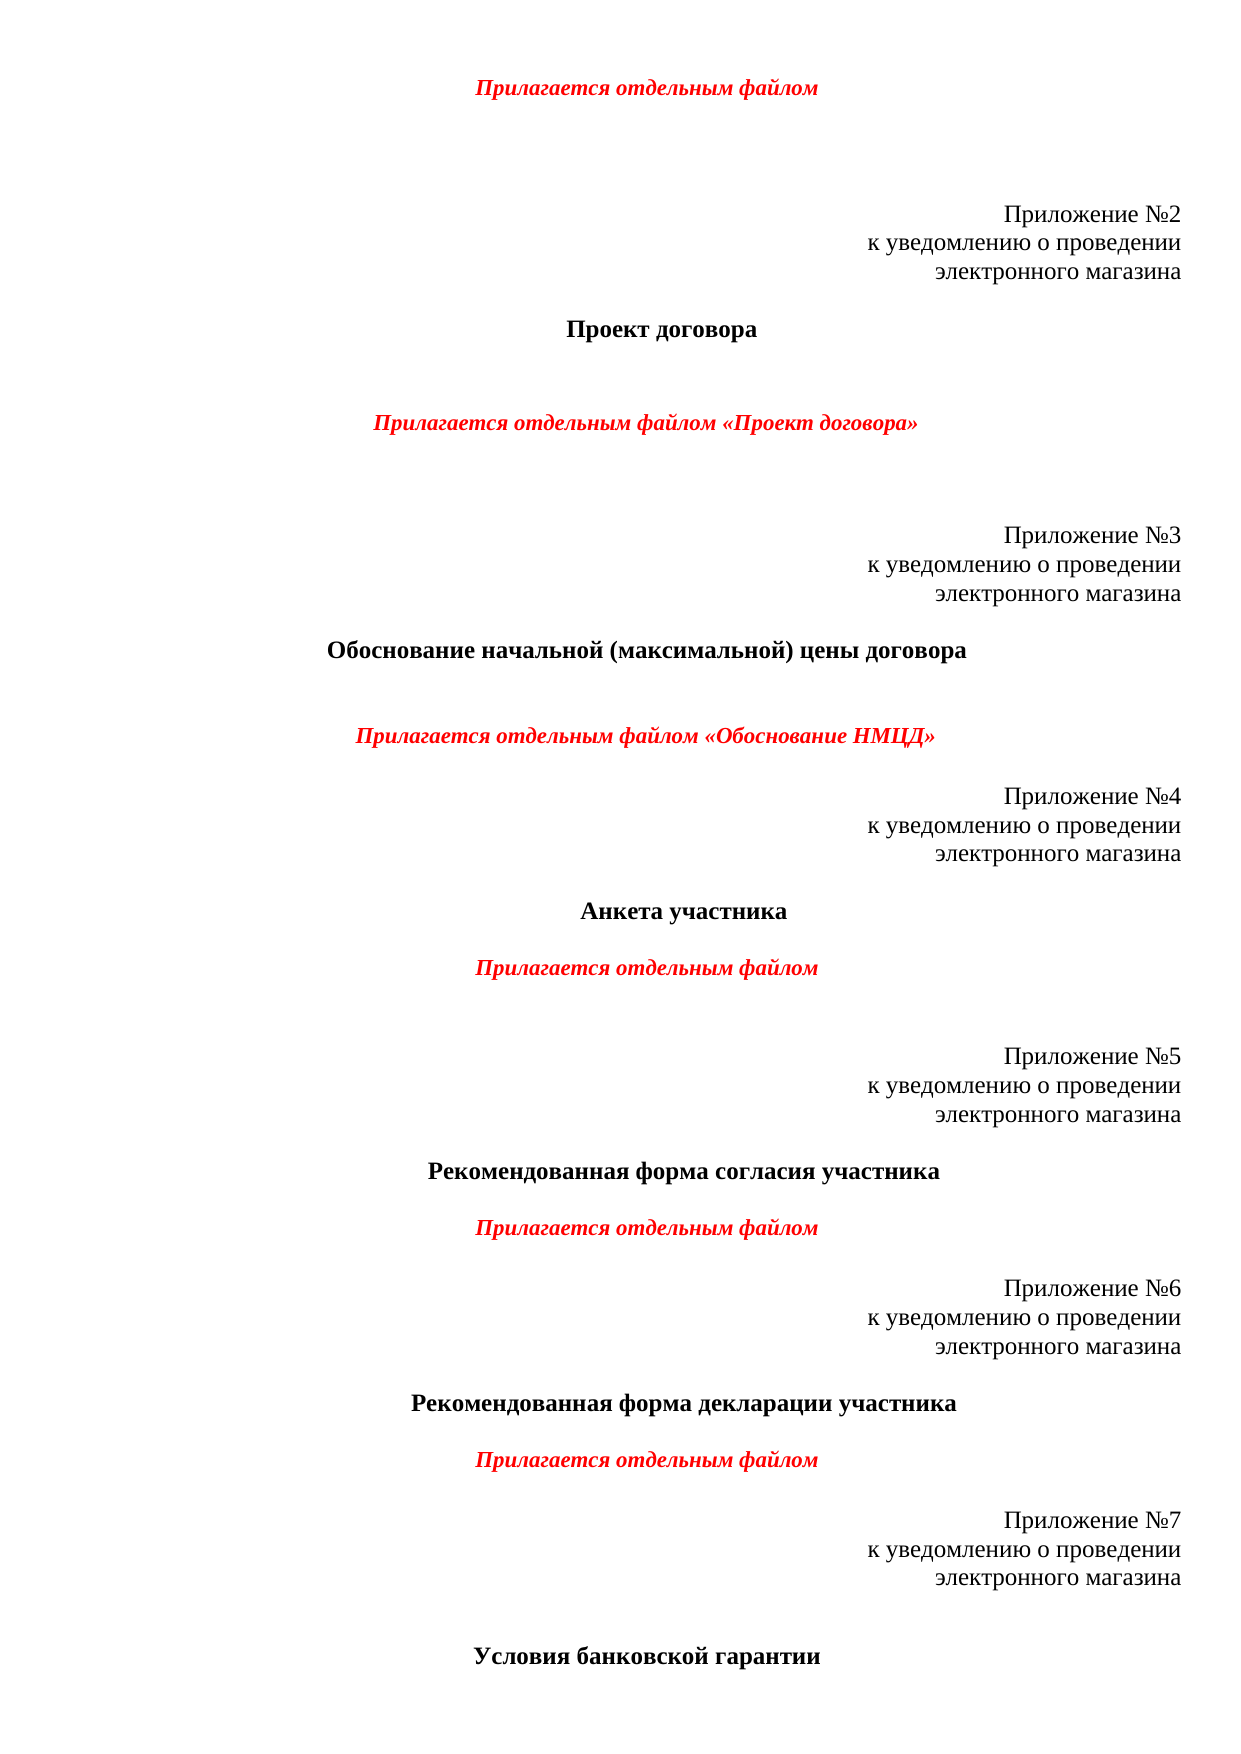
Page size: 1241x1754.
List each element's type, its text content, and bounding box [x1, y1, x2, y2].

text Прилагается отдельным файлом [112, 74, 1181, 100]
text Рекомендованная форма согласия участника [112, 1156, 1181, 1185]
text к уведомлению о проведении [112, 1534, 1181, 1562]
text Прилагается отдельным файлом [112, 1446, 1181, 1472]
text электронного магазина [112, 1099, 1181, 1128]
text Рекомендованная форма декларации участника [112, 1388, 1181, 1417]
text Приложение №3 [112, 520, 1181, 549]
text Обоснование начальной (максимальной) цены договора [112, 635, 1181, 664]
text Приложение №5 [112, 1041, 1181, 1070]
text Условия банковской гарантии [112, 1641, 1181, 1670]
text электронного магазина [112, 838, 1181, 867]
text к уведомлению о проведении [112, 227, 1181, 256]
text к уведомлению о проведении [112, 1302, 1181, 1331]
text электронного магазина [112, 1331, 1181, 1359]
text электронного магазина [112, 256, 1181, 285]
text Прилагается отдельным файлом [112, 1214, 1181, 1241]
text Анкета участника [112, 896, 1181, 925]
text электронного магазина [112, 578, 1181, 607]
text Приложение №2 [112, 199, 1181, 227]
text Прилагается отдельным файлом «Обоснование НМЦД» [112, 722, 1181, 748]
text Приложение №7 [112, 1505, 1181, 1534]
text Прилагается отдельным файлом [112, 954, 1181, 980]
text к уведомлению о проведении [112, 810, 1181, 838]
text электронного магазина [112, 1562, 1181, 1591]
text Приложение №6 [112, 1273, 1181, 1302]
text к уведомлению о проведении [112, 1070, 1181, 1099]
text Прилагается отдельным файлом «Проект договора» [112, 409, 1181, 435]
text Проект договора [142, 314, 1181, 342]
text к уведомлению о проведении [112, 549, 1181, 578]
text Приложение №4 [112, 781, 1181, 810]
